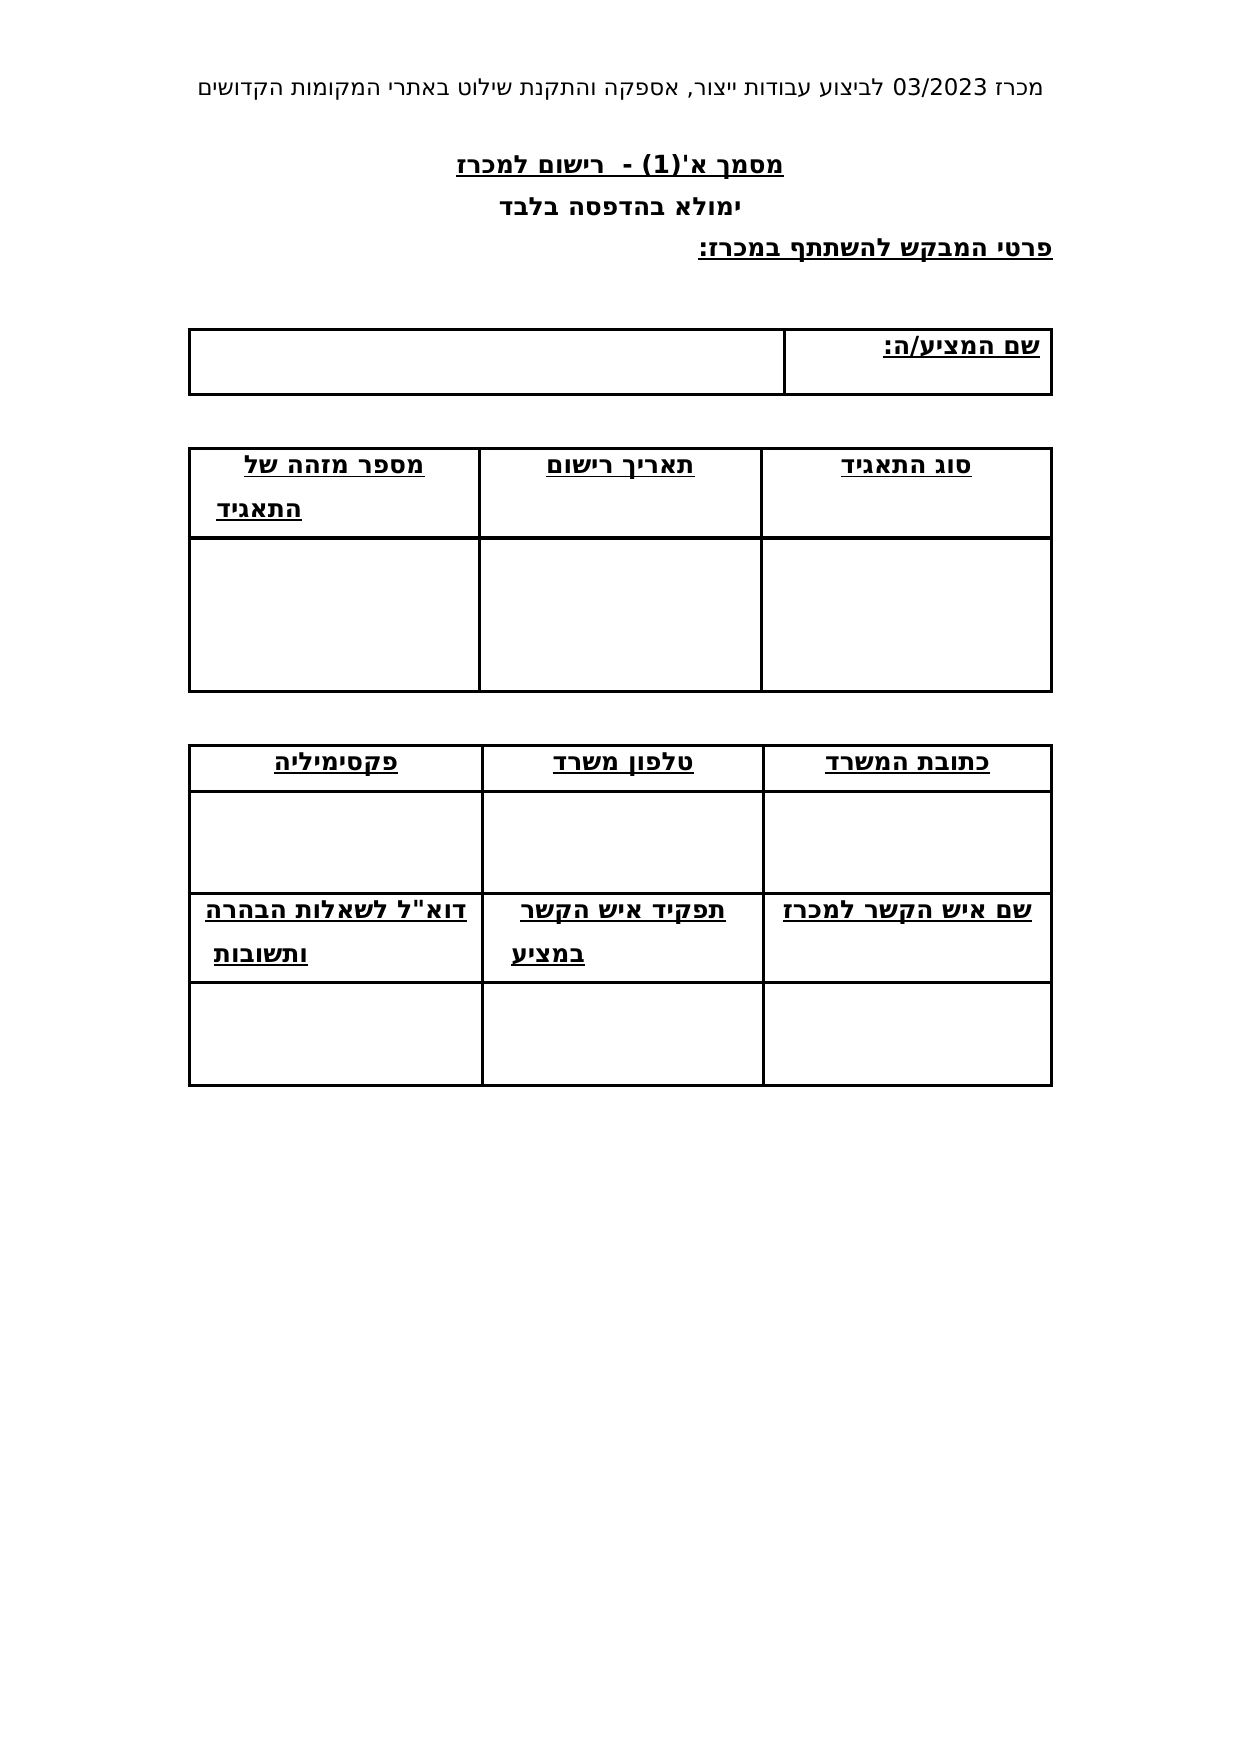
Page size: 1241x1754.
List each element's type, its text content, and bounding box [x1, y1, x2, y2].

table_header תאריך רישום [481, 450, 760, 536]
table_cell [765, 984, 1050, 1084]
table_header [191, 331, 783, 393]
table_header פקסימיליה [191, 747, 481, 789]
table_cell [481, 540, 760, 690]
table_header מספר מזהה של התאגיד [191, 450, 478, 536]
text מסמך א'(1) - רישום למכרז [187, 150, 1053, 179]
table_cell [765, 793, 1050, 892]
table_cell [484, 793, 762, 892]
table_cell תפקיד איש הקשר במציע [484, 895, 762, 981]
table_header סוג התאגיד [763, 450, 1050, 536]
table_header טלפון משרד [484, 747, 762, 789]
table_cell [191, 984, 481, 1084]
table_header שם המציע/ה: [786, 331, 1050, 393]
text פרטי המבקש להשתתף במכרז: [187, 233, 1053, 262]
table_cell [191, 540, 478, 690]
table_cell שם איש הקשר למכרז [765, 895, 1050, 981]
table_header כתובת המשרד [765, 747, 1050, 789]
table_cell דוא"ל לשאלות הבהרה ותשובות [191, 895, 481, 981]
table_cell [763, 540, 1050, 690]
table_cell [191, 793, 481, 892]
text ימולא בהדפסה בלבד [187, 192, 1053, 221]
table_cell [484, 984, 762, 1084]
